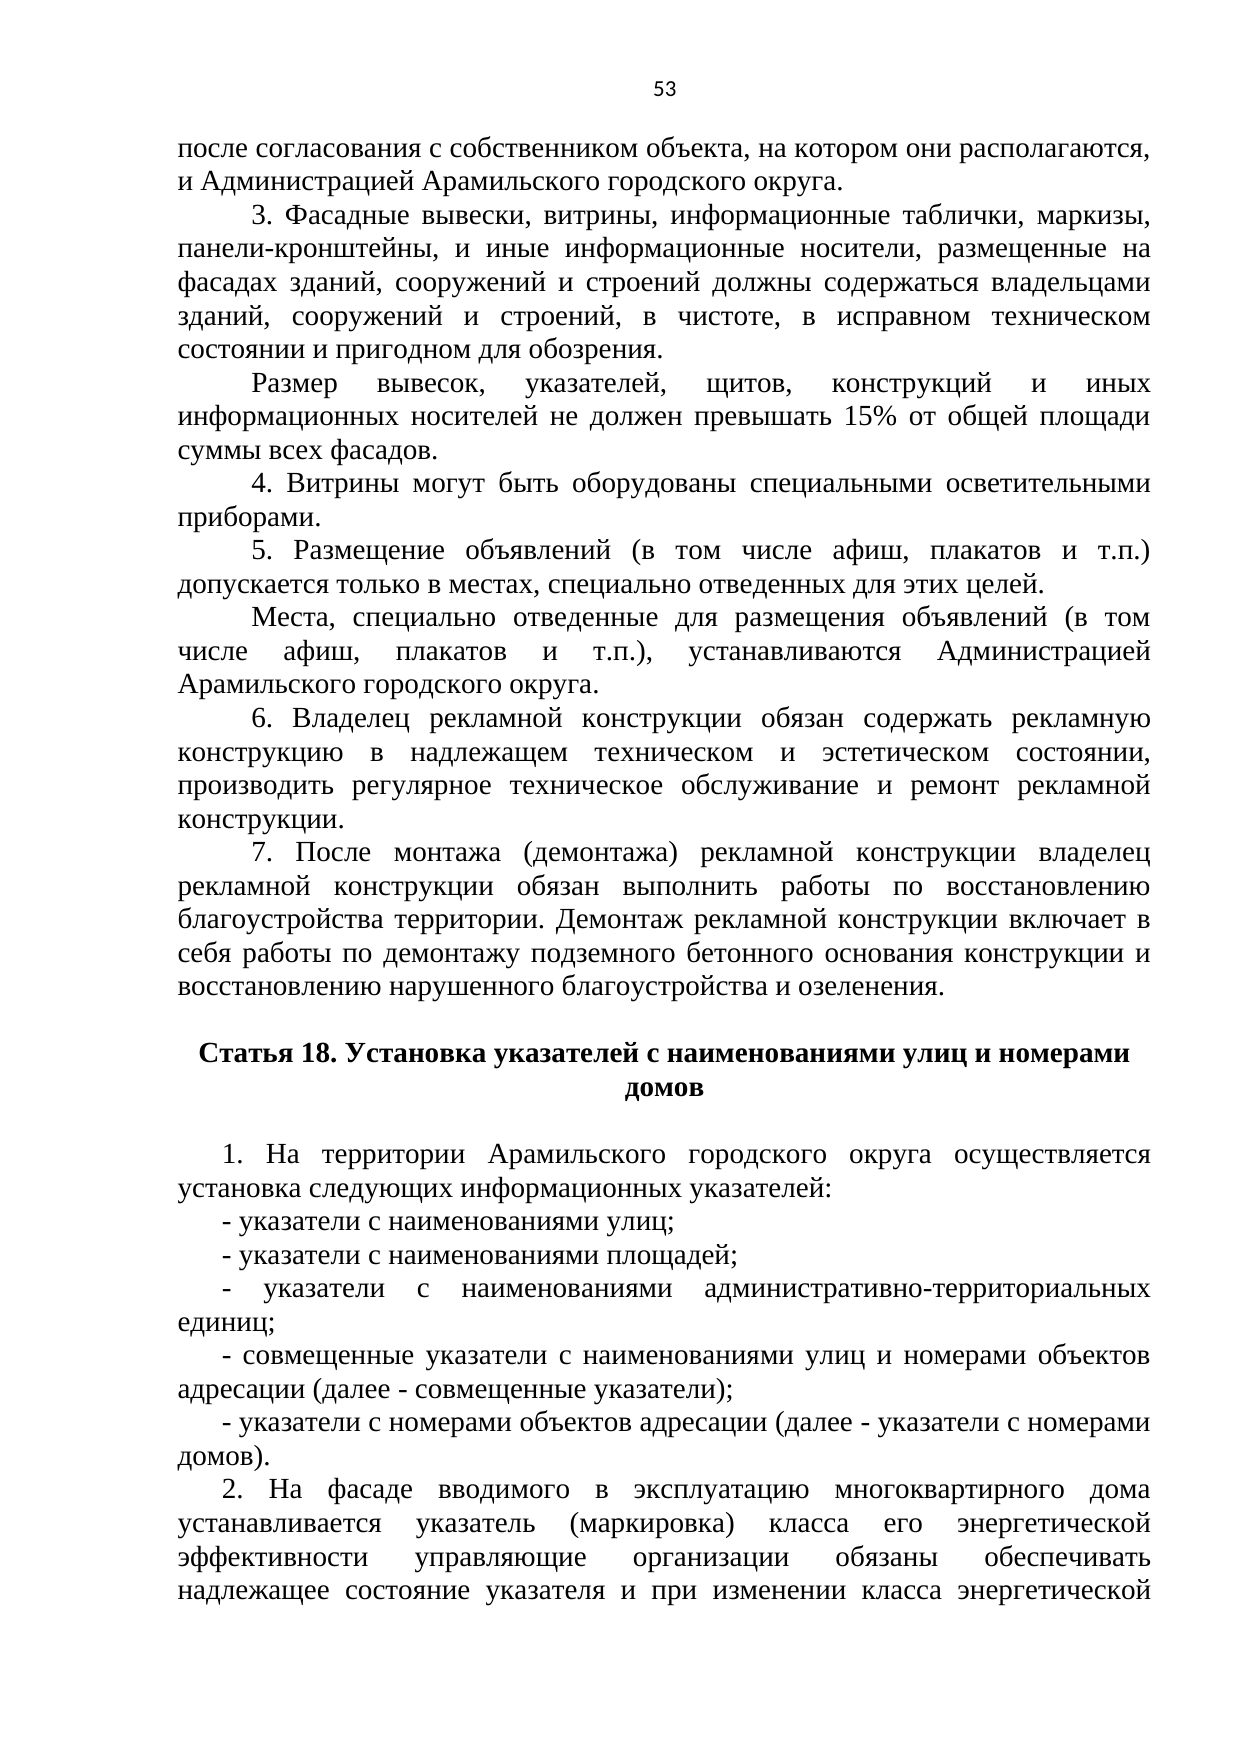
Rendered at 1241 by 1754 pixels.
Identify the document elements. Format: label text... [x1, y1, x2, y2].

text - указатели с наименованиями площадей; [177, 1237, 1152, 1270]
text 7. После монтажа (демонтажа) рекламной конструкции владелец рекламной конструкции обязан выполнить работы по восстановлению благоустройства территории. Демонтаж рекламной конструкции включает в себя работы по демонтажу подземного бетонного основания конструкции и восстановлению нарушенного благоустройства и озеленения. [177, 834, 1152, 1002]
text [177, 130, 1152, 197]
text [177, 1472, 1152, 1606]
text - указатели с номерами объектов адресации (далее - указатели с номерами домов). [177, 1404, 1152, 1472]
text - указатели с наименованиями административно-территориальных единиц; [177, 1270, 1152, 1337]
text 6. Владелец рекламной конструкции обязан содержать рекламную конструкцию в надлежащем техническом и эстетическом состоянии, производить регулярное техническое обслуживание и ремонт рекламной конструкции. [177, 700, 1152, 834]
text 1. На территории Арамильского городского округа осуществляется установка следующих информационных указателей: [177, 1136, 1152, 1203]
text Места, специально отведенные для размещения объявлений (в том числе афиш, плакатов и т.п.), устанавливаются Администрацией Арамильского городского округа. [177, 599, 1152, 700]
text - указатели с наименованиями улиц; [177, 1203, 1152, 1237]
text Размер вывесок, указателей, щитов, конструкций и иных информационных носителей не должен превышать 15% от общей площади суммы всех фасадов. [177, 365, 1152, 465]
text 4. Витрины могут быть оборудованы специальными осветительными приборами. [177, 465, 1152, 532]
text 3. Фасадные вывески, витрины, информационные таблички, маркизы, панели-кронштейны, и иные информационные носители, размещенные на фасадах зданий, сооружений и строений должны содержаться владельцами зданий, сооружений и строений, в чистоте, в исправном техническом состоянии и пригодном для обозрения. [177, 197, 1152, 365]
text Статья 18. Установка указателей с наименованиями улиц и номерами домов [177, 1036, 1152, 1103]
text 5. Размещение объявлений (в том числе афиш, плакатов и т.п.) допускается только в местах, специально отведенных для этих целей. [177, 532, 1152, 599]
text - совмещенные указатели с наименованиями улиц и номерами объектов адресации (далее - совмещенные указатели); [177, 1337, 1152, 1404]
